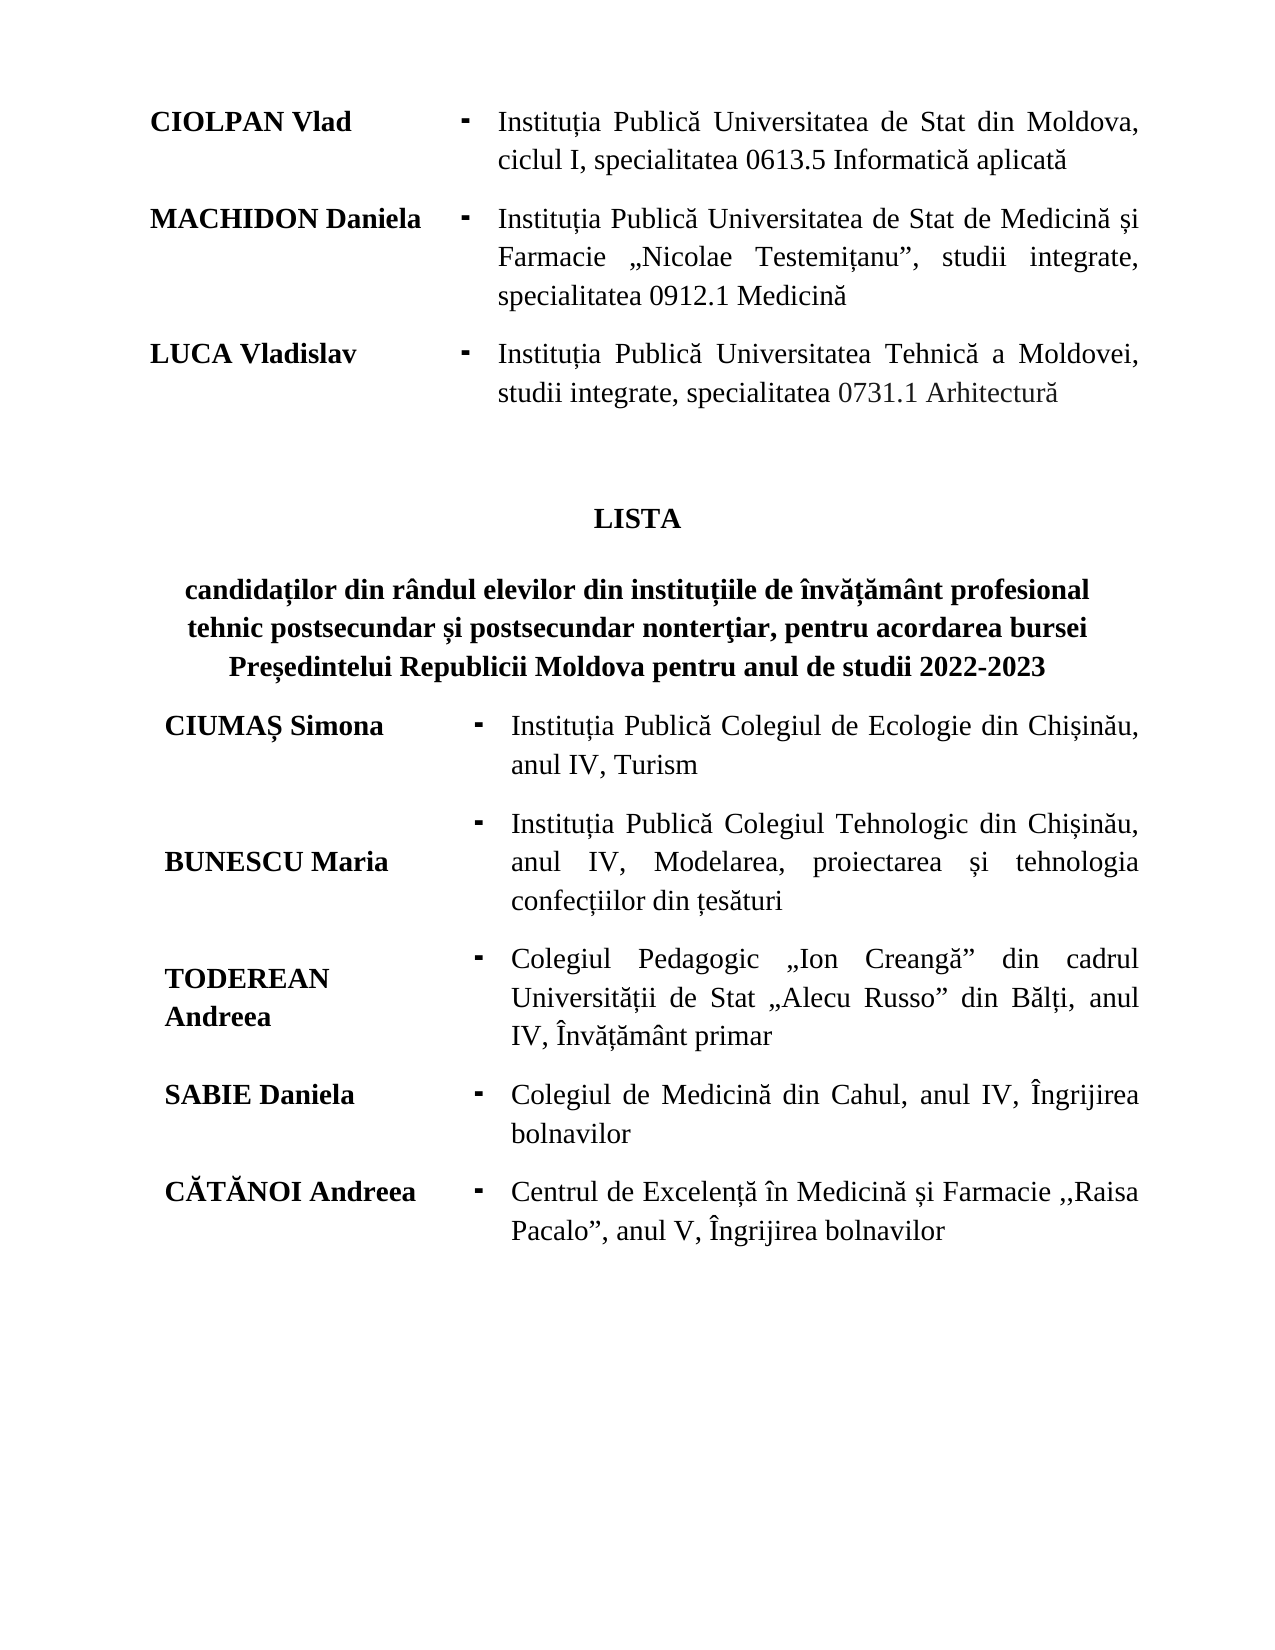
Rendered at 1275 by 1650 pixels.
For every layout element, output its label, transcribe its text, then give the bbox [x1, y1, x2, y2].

table_cell Instituția Publică Universitatea Tehnică a Moldovei, studii integrate, specialitatea 0731.1 Arhitectură [423, 337, 1139, 434]
table_cell Instituția Publică Colegiul Tehnologic din Chișinău, anul IV, Modelarea, proiectarea și tehnologia confecțiilor din țesături [436, 806, 1139, 941]
text candidaților din rândul elevilor din instituțiile de învățământ profesional tehnic postsecundar și postsecundar nonterţiar, pentru acordarea bursei Președintelui Republicii Moldova pentru anul de studii 2022-2023 [150, 572, 1125, 683]
text LISTA [150, 501, 1125, 534]
table_cell Colegiul Pedagogic „Ion Creangă” din cadrul Universității de Stat „Alecu Russo” din Bălți, anul IV, Învățământ primar [436, 941, 1139, 1077]
table_cell MACHIDON Daniela [150, 201, 423, 337]
table_cell LUCA Vladislav [150, 337, 423, 434]
table_header CIUMAȘ Simona [164, 709, 436, 806]
table_cell SABIE Daniela [164, 1077, 436, 1174]
table_cell Centrul de Excelență în Medicină și Farmacie ,,Raisa Pacalo”, anul V, Îngrijirea bolnavilor [436, 1174, 1139, 1272]
table_cell Colegiul de Medicină din Cahul, anul IV, Îngrijirea bolnavilor [436, 1077, 1139, 1174]
table_header Instituția Publică Colegiul de Ecologie din Chișinău, anul IV, Turism [436, 709, 1139, 806]
table_cell Instituția Publică Universitatea de Stat de Medicină și Farmacie „Nicolae Testemițanu”, studii integrate, specialitatea 0912.1 Medicină [423, 201, 1139, 337]
table_cell CIOLPAN Vlad [150, 104, 423, 201]
table_cell BUNESCU Maria [164, 806, 436, 941]
table_cell TODEREAN Andreea [164, 941, 436, 1077]
table_cell Instituția Publică Universitatea de Stat din Moldova, ciclul I, specialitatea 0613.5 Informatică aplicată [423, 104, 1139, 201]
table_cell CĂTĂNOI Andreea [164, 1174, 436, 1272]
